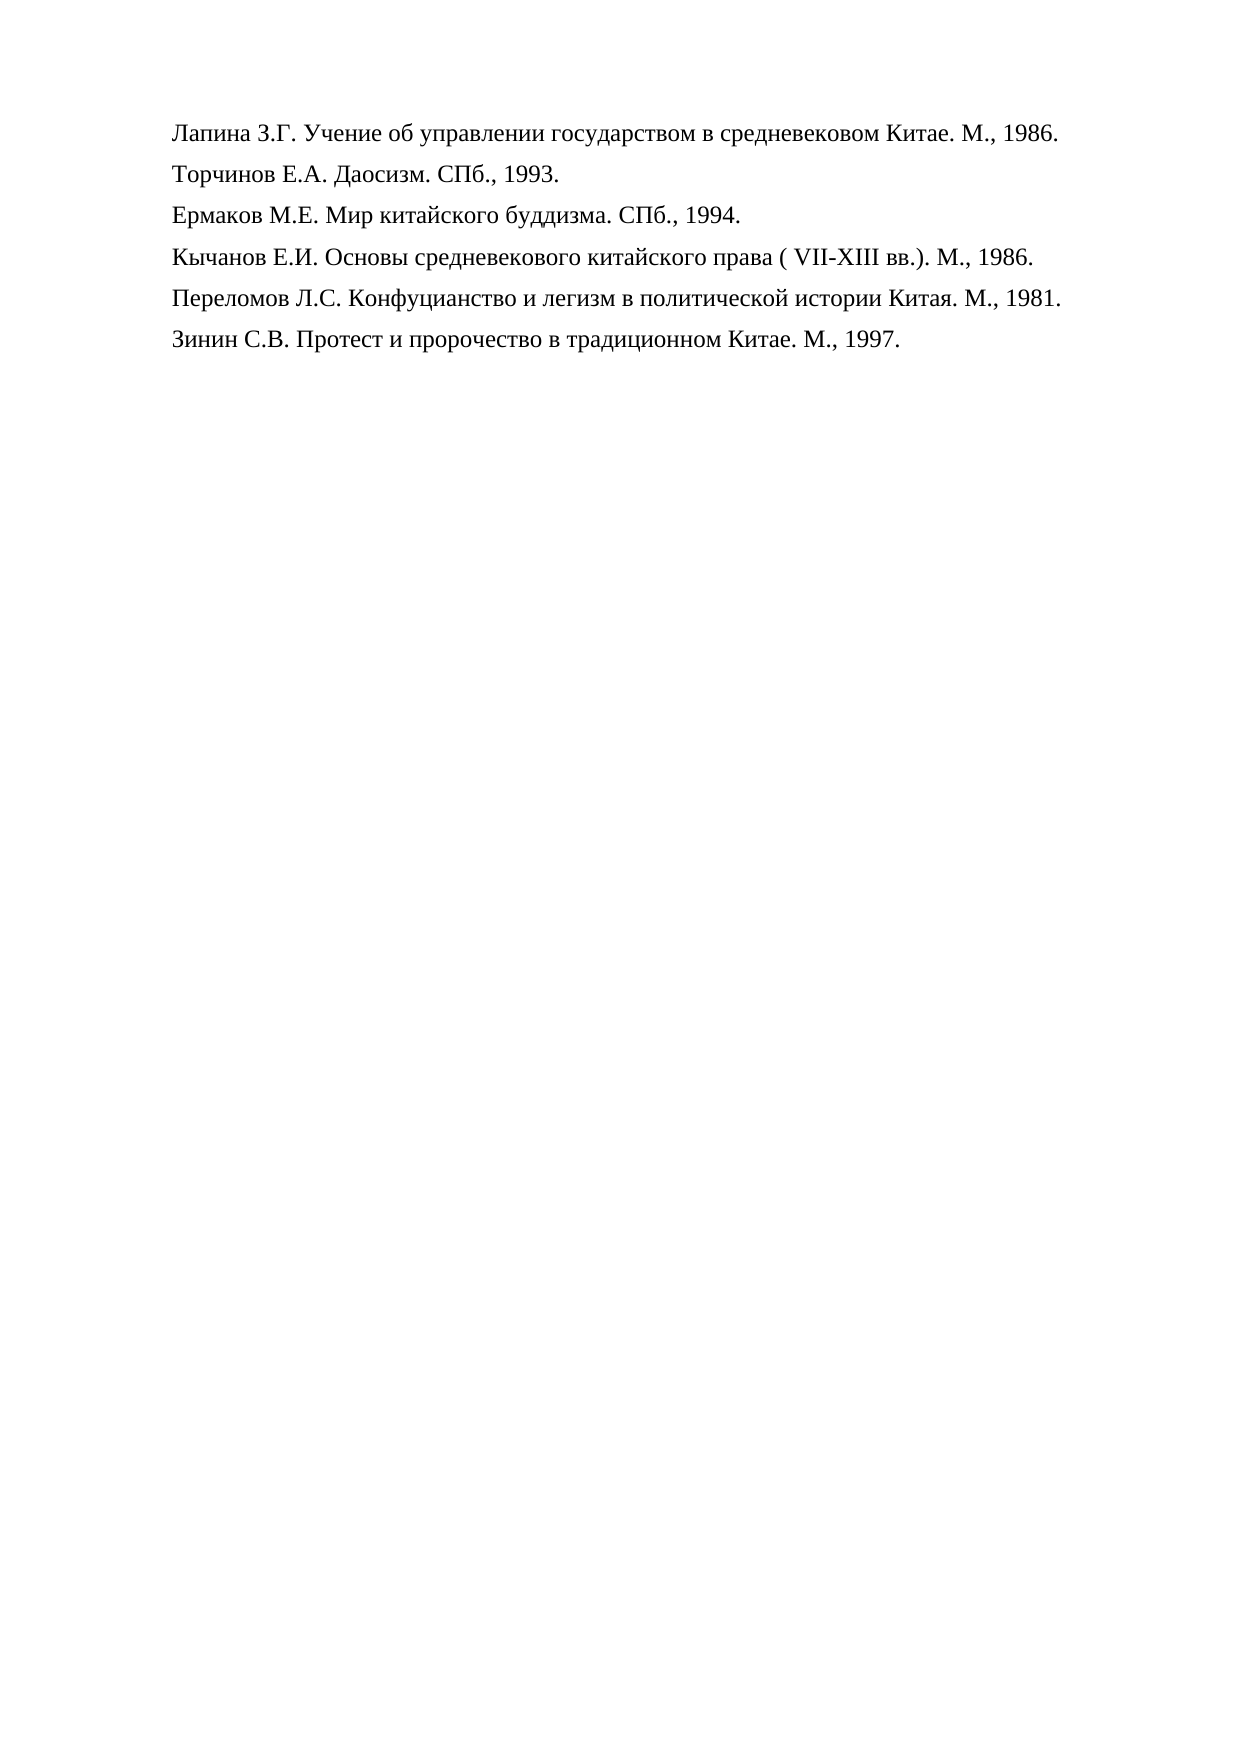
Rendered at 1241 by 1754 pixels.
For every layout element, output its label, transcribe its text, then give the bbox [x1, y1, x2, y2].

text Переломов Л.С. Конфуцианство и легизм в политической истории Китая. М., 1981. [118, 283, 1122, 312]
text Лапина З.Г. Учение об управлении государством в средневековом Китае. М., 1986. [118, 118, 1122, 147]
text Зинин С.В. Протест и пророчество в традиционном Китае. М., 1997. [118, 324, 1122, 353]
text Торчинов Е.А. Даосизм. СПб., 1993. [118, 159, 1122, 188]
text Кычанов Е.И. Основы средневекового китайского права ( VII-XIII вв.). М., 1986. [118, 242, 1122, 271]
text Ермаков М.Е. Мир китайского буддизма. СПб., 1994. [118, 201, 1122, 229]
